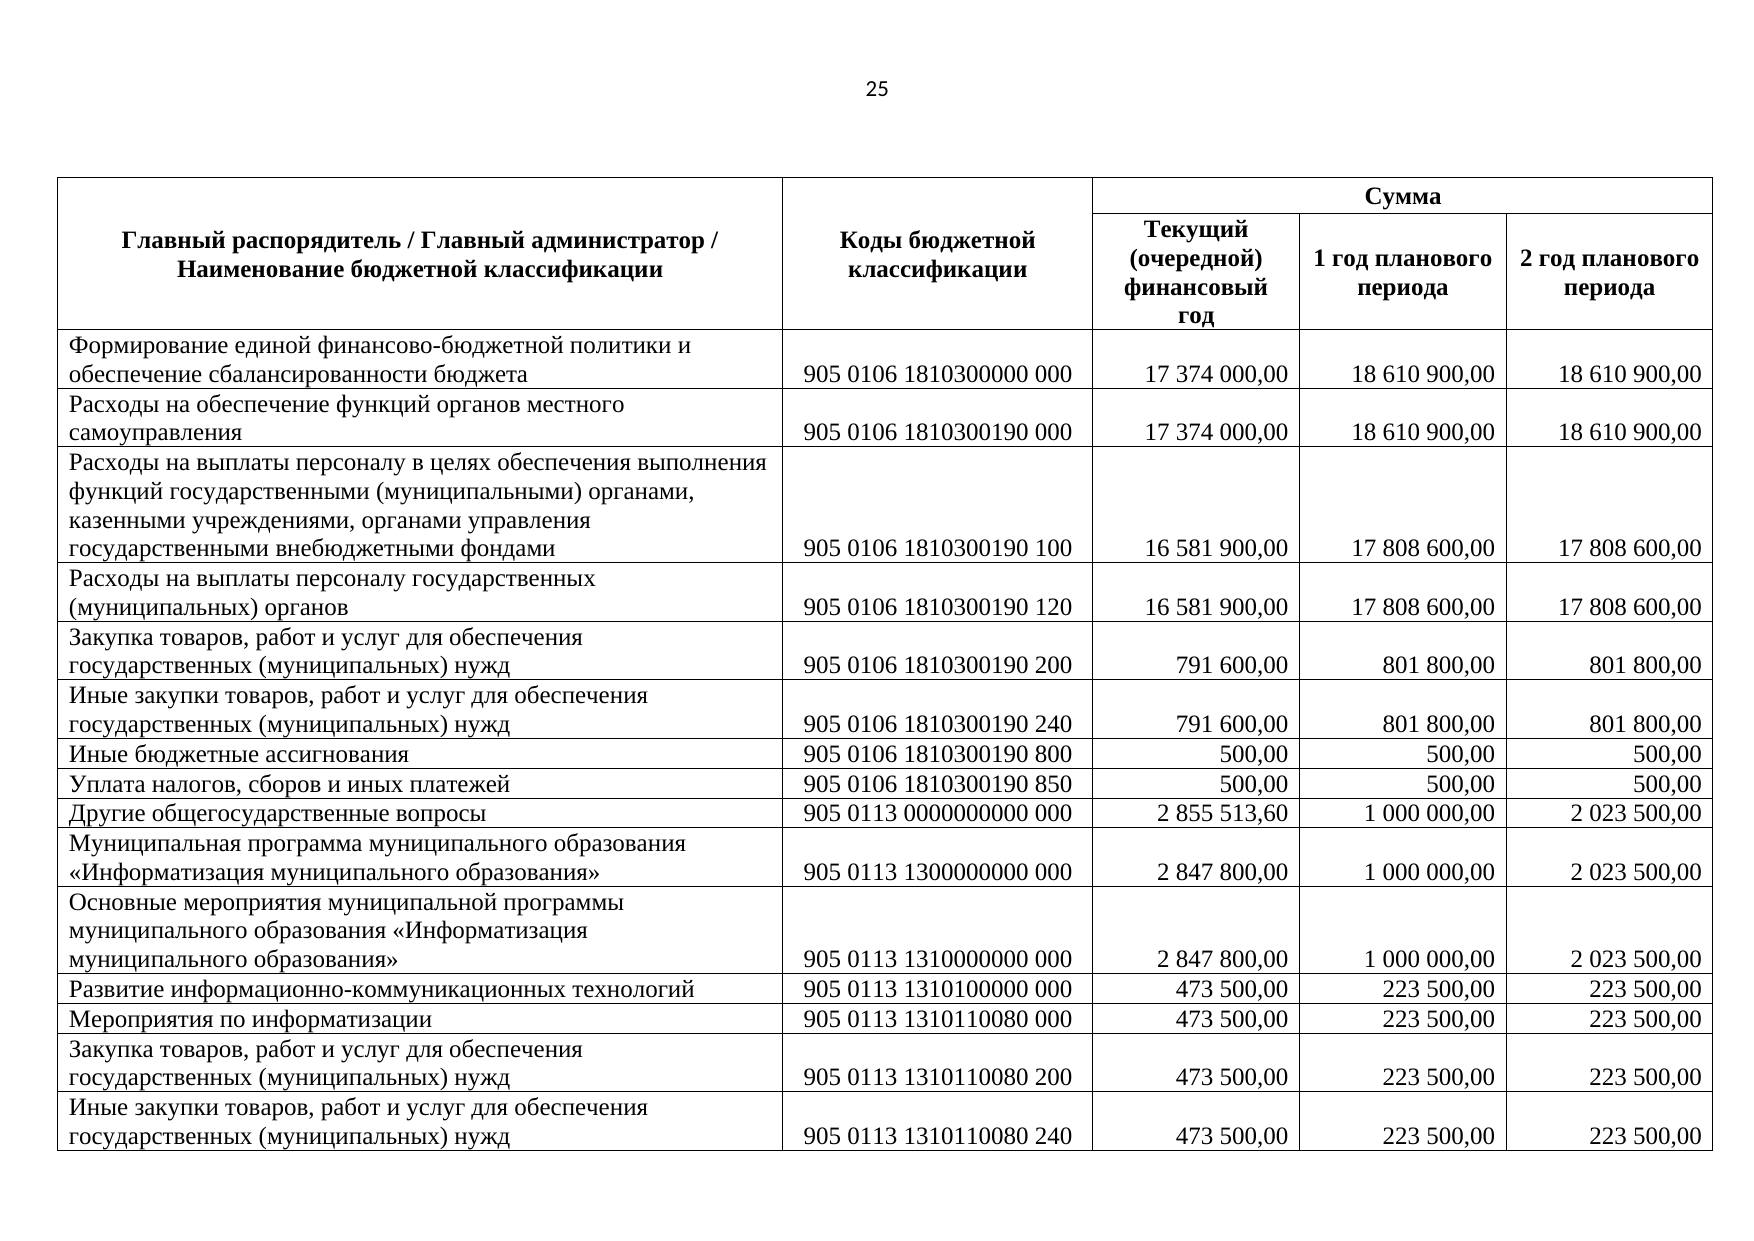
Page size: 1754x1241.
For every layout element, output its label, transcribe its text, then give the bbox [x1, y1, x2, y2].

table_cell Другие общегосударственные вопросы [58, 799, 782, 827]
table_cell 2 847 800,00 [1093, 828, 1299, 886]
table_cell 905 0106 1810300000 000 [783, 330, 1092, 388]
table_cell 500,00 [1300, 739, 1506, 768]
table_cell 223 500,00 [1300, 1004, 1506, 1033]
table_cell Формирование единой финансово-бюджетной политики и обеспечение сбалансированности бюджета [58, 330, 782, 388]
table_cell 18 610 900,00 [1507, 330, 1712, 388]
table_cell 18 610 900,00 [1300, 389, 1506, 446]
table_cell 16 581 900,00 [1093, 447, 1299, 562]
table_header Коды бюджетной классификации [783, 178, 1092, 329]
table_cell Иные закупки товаров, работ и услуг для обеспечения государственных (муниципальных) нужд [58, 680, 782, 738]
table_cell 500,00 [1507, 739, 1712, 768]
table_cell 17 808 600,00 [1507, 447, 1712, 562]
table_cell 223 500,00 [1507, 1092, 1712, 1150]
table_cell 473 500,00 [1093, 1092, 1299, 1150]
table_cell Расходы на выплаты персоналу в целях обеспечения выполнения функций государственными (муниципальными) органами, казенными учреждениями, органами управления государственными внебюджетными фондами [58, 447, 782, 562]
table_cell 473 500,00 [1093, 1004, 1299, 1033]
table_cell 905 0106 1810300190 100 [783, 447, 1092, 562]
table_cell 500,00 [1093, 739, 1299, 768]
table_cell 500,00 [1300, 769, 1506, 797]
table_cell 17 374 000,00 [1093, 389, 1299, 446]
table_cell 223 500,00 [1507, 1034, 1712, 1091]
table_cell 17 808 600,00 [1300, 563, 1506, 621]
table_cell 223 500,00 [1300, 1092, 1506, 1150]
table_cell 223 500,00 [1300, 1034, 1506, 1091]
table_cell 1 000 000,00 [1300, 828, 1506, 886]
table_cell Расходы на выплаты персоналу государственных (муниципальных) органов [58, 563, 782, 621]
table_cell 1 000 000,00 [1300, 799, 1506, 827]
table_cell Текущий (очередной) финансовый год [1093, 214, 1299, 329]
table_cell 2 год планового периода [1507, 214, 1712, 329]
table_cell 791 600,00 [1093, 680, 1299, 738]
table_cell 473 500,00 [1093, 1034, 1299, 1091]
table_cell 905 0113 0000000000 000 [783, 799, 1092, 827]
table_cell Расходы на обеспечение функций органов местного самоуправления [58, 389, 782, 446]
table_cell 905 0106 1810300190 120 [783, 563, 1092, 621]
table_cell Развитие информационно-коммуникационных технологий [58, 974, 782, 1003]
table_cell 801 800,00 [1507, 680, 1712, 738]
table_cell 500,00 [1507, 769, 1712, 797]
table_cell 905 0113 1310110080 200 [783, 1034, 1092, 1091]
table_cell 905 0106 1810300190 200 [783, 622, 1092, 679]
table_cell 500,00 [1093, 769, 1299, 797]
table_cell 1 000 000,00 [1300, 887, 1506, 973]
table_cell Иные бюджетные ассигнования [58, 739, 782, 768]
table_cell 223 500,00 [1507, 1004, 1712, 1033]
table_cell Уплата налогов, сборов и иных платежей [58, 769, 782, 797]
table_cell 18 610 900,00 [1300, 330, 1506, 388]
table_cell 17 808 600,00 [1507, 563, 1712, 621]
table_cell 2 023 500,00 [1507, 828, 1712, 886]
table_cell 905 0106 1810300190 850 [783, 769, 1092, 797]
table_cell 905 0113 1300000000 000 [783, 828, 1092, 886]
table_cell 905 0106 1810300190 000 [783, 389, 1092, 446]
table_cell 18 610 900,00 [1507, 389, 1712, 446]
table_cell 2 847 800,00 [1093, 887, 1299, 973]
table_cell 223 500,00 [1300, 974, 1506, 1003]
table_cell 801 800,00 [1300, 680, 1506, 738]
table_cell 17 808 600,00 [1300, 447, 1506, 562]
table_cell 1 год планового периода [1300, 214, 1506, 329]
table_cell 801 800,00 [1300, 622, 1506, 679]
table_cell 905 0106 1810300190 240 [783, 680, 1092, 738]
table_cell 905 0113 1310100000 000 [783, 974, 1092, 1003]
table_cell 223 500,00 [1507, 974, 1712, 1003]
table_cell 905 0113 1310110080 000 [783, 1004, 1092, 1033]
table_cell 905 0106 1810300190 800 [783, 739, 1092, 768]
table_cell 905 0113 1310000000 000 [783, 887, 1092, 973]
table_cell 17 374 000,00 [1093, 330, 1299, 388]
table_cell Мероприятия по информатизации [58, 1004, 782, 1033]
table_cell Муниципальная программа муниципального образования «Информатизация муниципального образования» [58, 828, 782, 886]
table_cell 2 023 500,00 [1507, 799, 1712, 827]
table_cell Иные закупки товаров, работ и услуг для обеспечения государственных (муниципальных) нужд [58, 1092, 782, 1150]
table_cell Закупка товаров, работ и услуг для обеспечения государственных (муниципальных) нужд [58, 622, 782, 679]
table_header Сумма [1093, 178, 1712, 213]
table_cell 791 600,00 [1093, 622, 1299, 679]
table_cell Закупка товаров, работ и услуг для обеспечения государственных (муниципальных) нужд [58, 1034, 782, 1091]
table_cell 801 800,00 [1507, 622, 1712, 679]
table_cell 2 023 500,00 [1507, 887, 1712, 973]
table_cell Основные мероприятия муниципальной программы муниципального образования «Информатизация муниципального образования» [58, 887, 782, 973]
table_cell 905 0113 1310110080 240 [783, 1092, 1092, 1150]
table_cell 16 581 900,00 [1093, 563, 1299, 621]
table_cell 2 855 513,60 [1093, 799, 1299, 827]
table_header Главный распорядитель / Главный администратор / Наименование бюджетной классификации [58, 178, 782, 329]
table_cell 473 500,00 [1093, 974, 1299, 1003]
